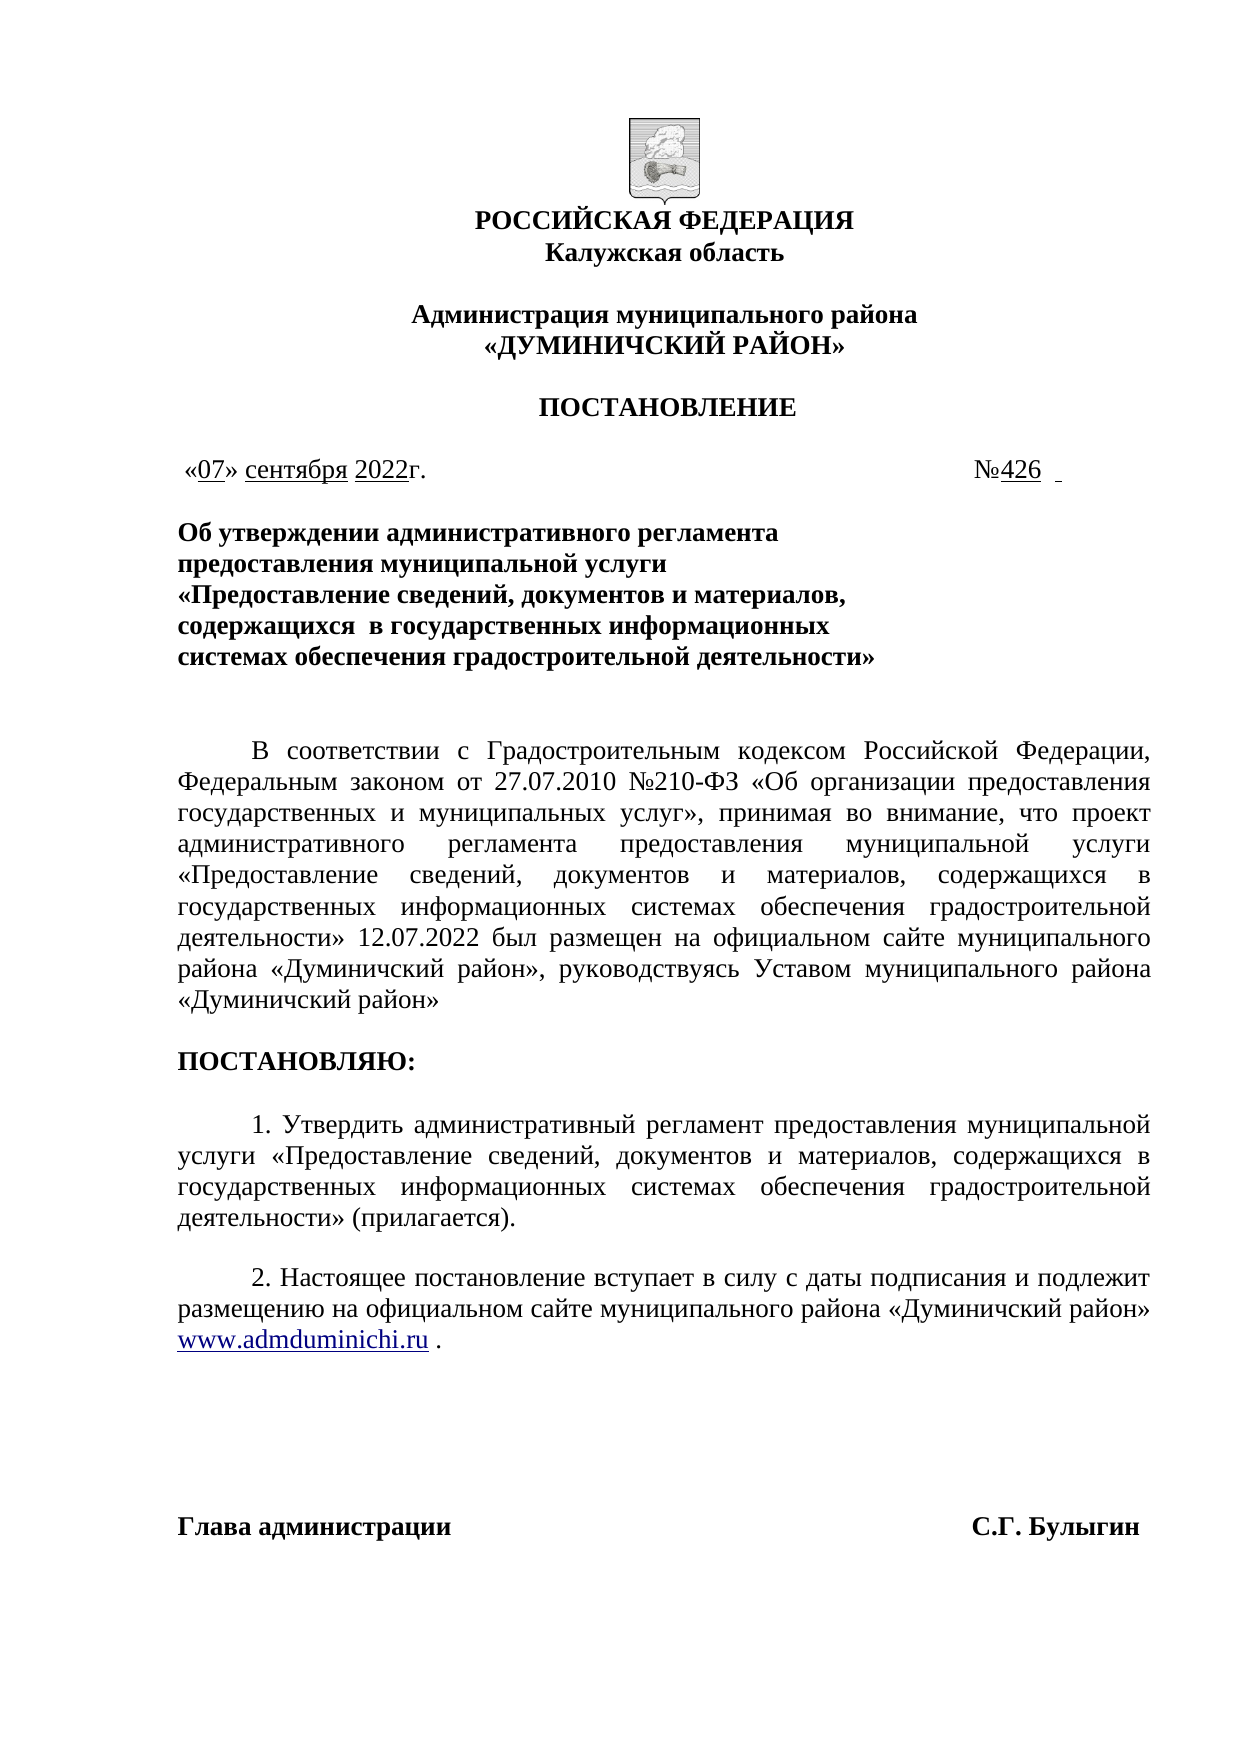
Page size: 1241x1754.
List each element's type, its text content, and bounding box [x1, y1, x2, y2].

text РОССИЙСКАЯ ФЕДЕРАЦИЯ [177, 204, 1152, 236]
text «ДУМИНИЧСКИЙ РАЙОН» [177, 329, 1152, 360]
text ПОСТАНОВЛЕНИЕ [177, 391, 1152, 422]
text ПОСТАНОВЛЯЮ: [177, 1045, 1152, 1077]
text Об утверждении административного регламента [177, 516, 1152, 547]
text Администрация муниципального района [177, 298, 1152, 329]
text «07» сентября 2022г. №426 [177, 454, 1152, 485]
text 2. Настоящее постановление вступает в силу с даты подписания и подлежит размещению на официальном сайте муниципального района «Думиничский район» www.admduminichi.ru . [177, 1261, 1152, 1354]
text Глава администрации С.Г. Булыгин [177, 1510, 1152, 1541]
text системах обеспечения градостроительной деятельности» [177, 641, 1152, 672]
text 1. Утвердить административный регламент предоставления муниципальной услуги «Предоставление сведений, документов и материалов, содержащихся в государственных информационных системах обеспечения градостроительной деятельности» (прилагается). [177, 1108, 1152, 1232]
text предоставления муниципальной услуги [177, 547, 1152, 578]
text В соответствии с Градостроительным кодексом Российской Федерации, Федеральным законом от 27.07.2010 №210-ФЗ «Об организации предоставления государственных и муниципальных услуг», принимая во внимание, что проект административного регламента предоставления муниципальной услуги «Предоставление сведений, документов и материалов, содержащихся в государственных информационных системах обеспечения градостроительной деятельности» 12.07.2022 был размещен на официальном сайте муниципального района «Думиничский район», руководствуясь Уставом муниципального района «Думиничский район» [177, 734, 1152, 1014]
picture [629, 118, 700, 205]
text «Предоставление сведений, документов и материалов, содержащихся в государственных информационных [177, 578, 1152, 641]
text Калужская область [177, 236, 1152, 267]
